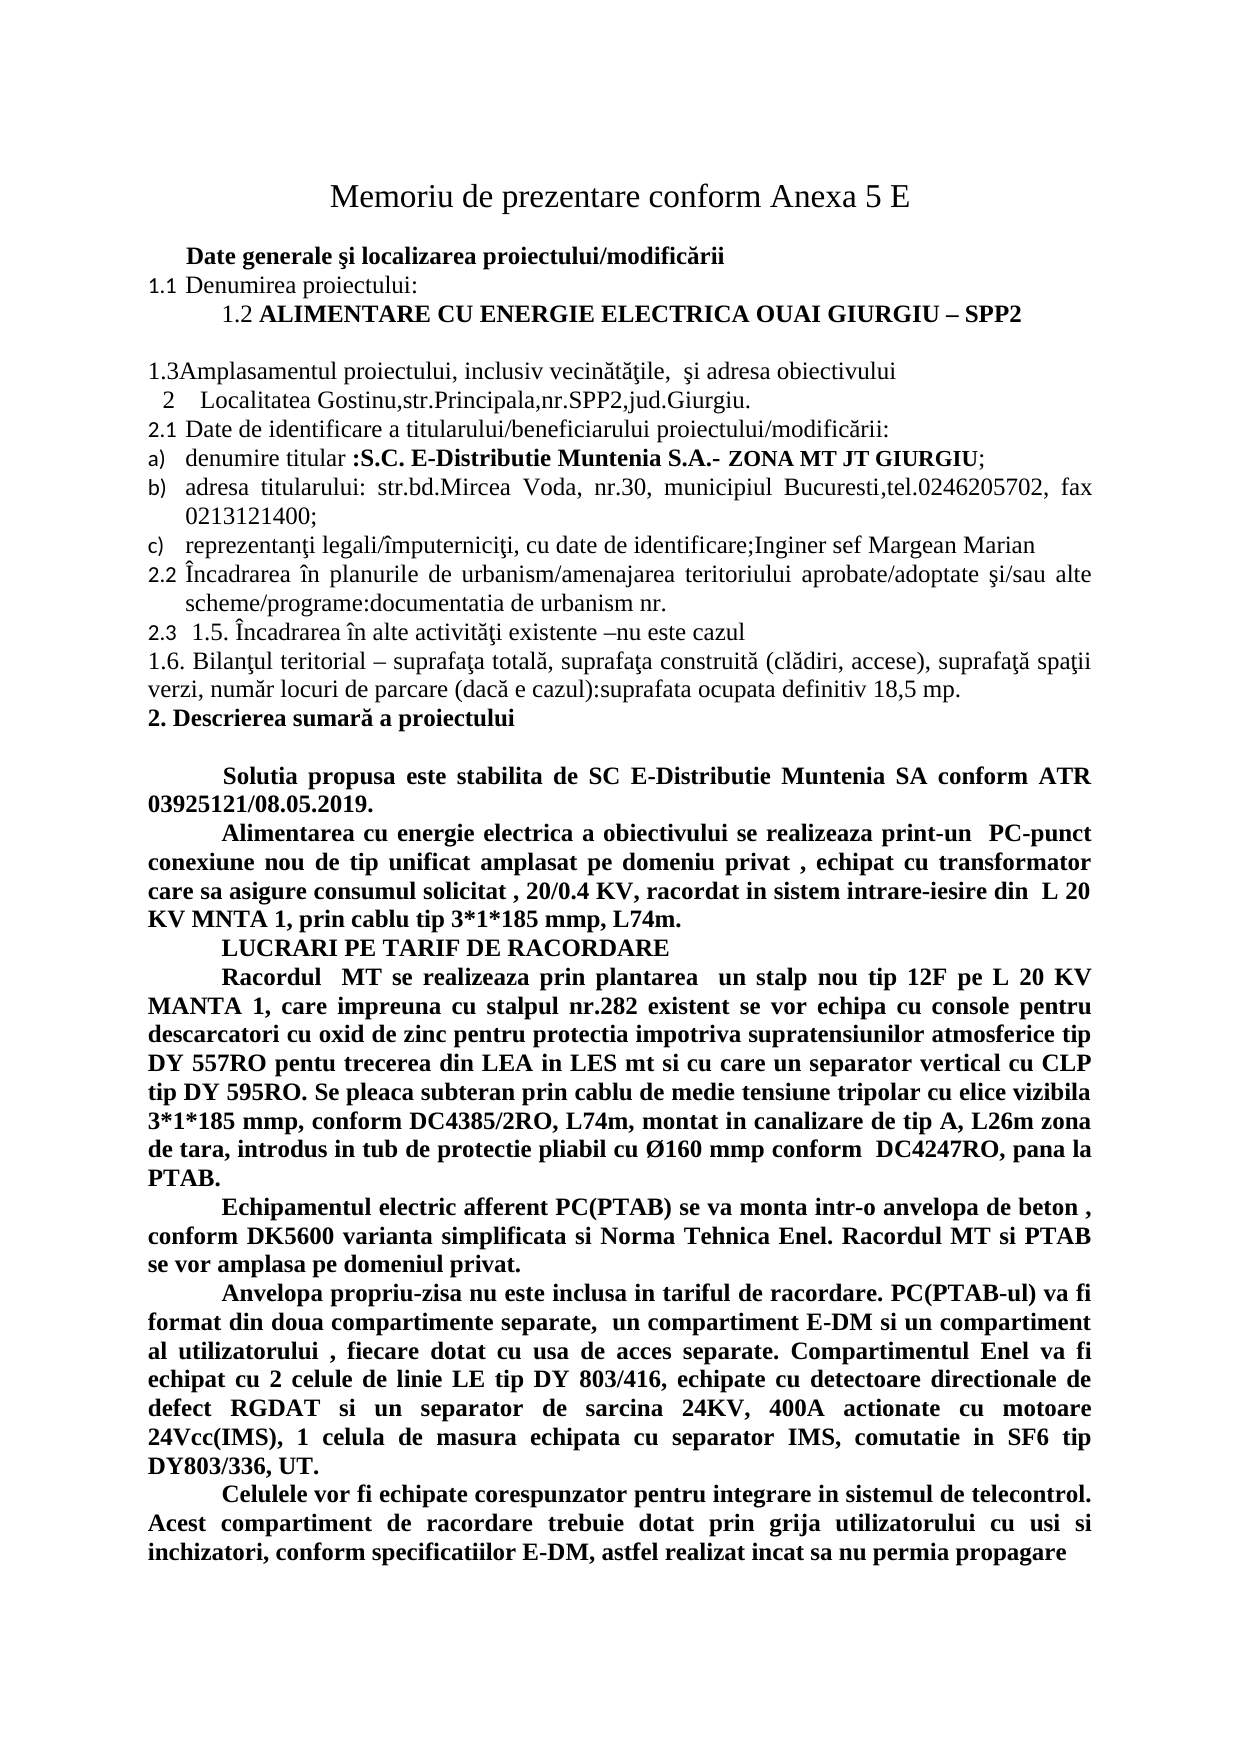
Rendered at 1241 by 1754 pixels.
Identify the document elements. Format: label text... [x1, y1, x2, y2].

list denumire titular :S.C. E-Distributie Muntenia S.A.- ZONA MT JT GIURGIU; [148, 443, 1093, 472]
text 1.3Amplasamentul proiectului, inclusiv vecinătăţile, şi adresa obiectivului [148, 356, 1093, 385]
text Celulele vor fi echipate corespunzator pentru integrare in sistemul de telecontrol. Acest compartiment de racordare trebuie dotat prin grija utilizatorului cu usi si inchizatori, conform specificatiilor E-DM, astfel realizat incat sa nu permia propagare [148, 1479, 1093, 1566]
text Alimentarea cu energie electrica a obiectivului se realizeaza print-un PC-punct conexiune nou de tip unificat amplasat pe domeniu privat , echipat cu transformator care sa asigure consumul solicitat , 20/0.4 KV, racordat in sistem intrare-iesire din L 20 KV MNTA 1, prin cablu tip 3*1*185 mmp, L74m. [148, 818, 1093, 933]
text Date generale şi localizarea proiectului/modificării [148, 241, 1093, 270]
list Denumirea proiectului: [148, 270, 1093, 299]
text Echipamentul electric afferent PC(PTAB) se va monta intr-o anvelopa de beton , conform DK5600 varianta simplificata si Norma Tehnica Enel. Racordul MT si PTAB se vor amplasa pe domeniul privat. [148, 1192, 1093, 1278]
list Date de identificare a titularului/beneficiarului proiectului/modificării: [148, 414, 1093, 443]
text Solutia propusa este stabilita de SC E-Distributie Muntenia SA conform ATR 03925121/08.05.2019. [148, 761, 1093, 818]
text Racordul MT se realizeaza prin plantarea un stalp nou tip 12F pe L 20 KV MANTA 1, care impreuna cu stalpul nr.282 existent se vor echipa cu console pentru descarcatori cu oxid de zinc pentru protectia impotriva supratensiunilor atmosferice tip DY 557RO pentu trecerea din LEA in LES mt si cu care un separator vertical cu CLP tip DY 595RO. Se pleaca subteran prin cablu de medie tensiune tripolar cu elice vizibila 3*1*185 mmp, conform DC4385/2RO, L74m, montat in canalizare de tip A, L26m zona de tara, introdus in tub de protectie pliabil cu Ø160 mmp conform DC4247RO, pana la PTAB. [148, 962, 1093, 1192]
list Încadrarea în planurile de urbanism/amenajarea teritoriului aprobate/adoptate şi/sau alte scheme/programe:documentatia de urbanism nr. [148, 559, 1093, 617]
text 1.2 ALIMENTARE CU ENERGIE ELECTRICA OUAI GIURGIU – SPP2 [221, 299, 1093, 328]
list reprezentanţi legali/împuterniciţi, cu date de identificare;Inginer sef Margean Marian [148, 530, 1093, 559]
subtitle Memoriu de prezentare conform Anexa 5 E [148, 176, 1093, 215]
text 1.6. Bilanţul teritorial – suprafaţa totală, suprafaţa construită (clădiri, accese), suprafaţă spaţii verzi, număr locuri de parcare (dacă e cazul):suprafata ocupata definitiv 18,5 mp. [148, 646, 1093, 703]
list 1.5. Încadrarea în alte activităţi existente –nu este cazul [148, 617, 1093, 646]
text LUCRARI PE TARIF DE RACORDARE [148, 933, 1093, 962]
list Localitatea Gostinu,str.Principala,nr.SPP2,jud.Giurgiu. [162, 385, 1093, 414]
text 2. Descrierea sumară a proiectului [148, 703, 1093, 732]
text Anvelopa propriu-zisa nu este inclusa in tariful de racordare. PC(PTAB-ul) va fi format din doua compartimente separate, un compartiment E-DM si un compartiment al utilizatorului , fiecare dotat cu usa de acces separate. Compartimentul Enel va fi echipat cu 2 celule de linie LE tip DY 803/416, echipate cu detectoare directionale de defect RGDAT si un separator de sarcina 24KV, 400A actionate cu motoare 24Vcc(IMS), 1 celula de masura echipata cu separator IMS, comutatie in SF6 tip DY803/336, UT. [148, 1278, 1093, 1479]
list adresa titularului: str.bd.Mircea Voda, nr.30, municipiul Bucuresti,tel.0246205702, fax 0213121400; [148, 472, 1093, 530]
